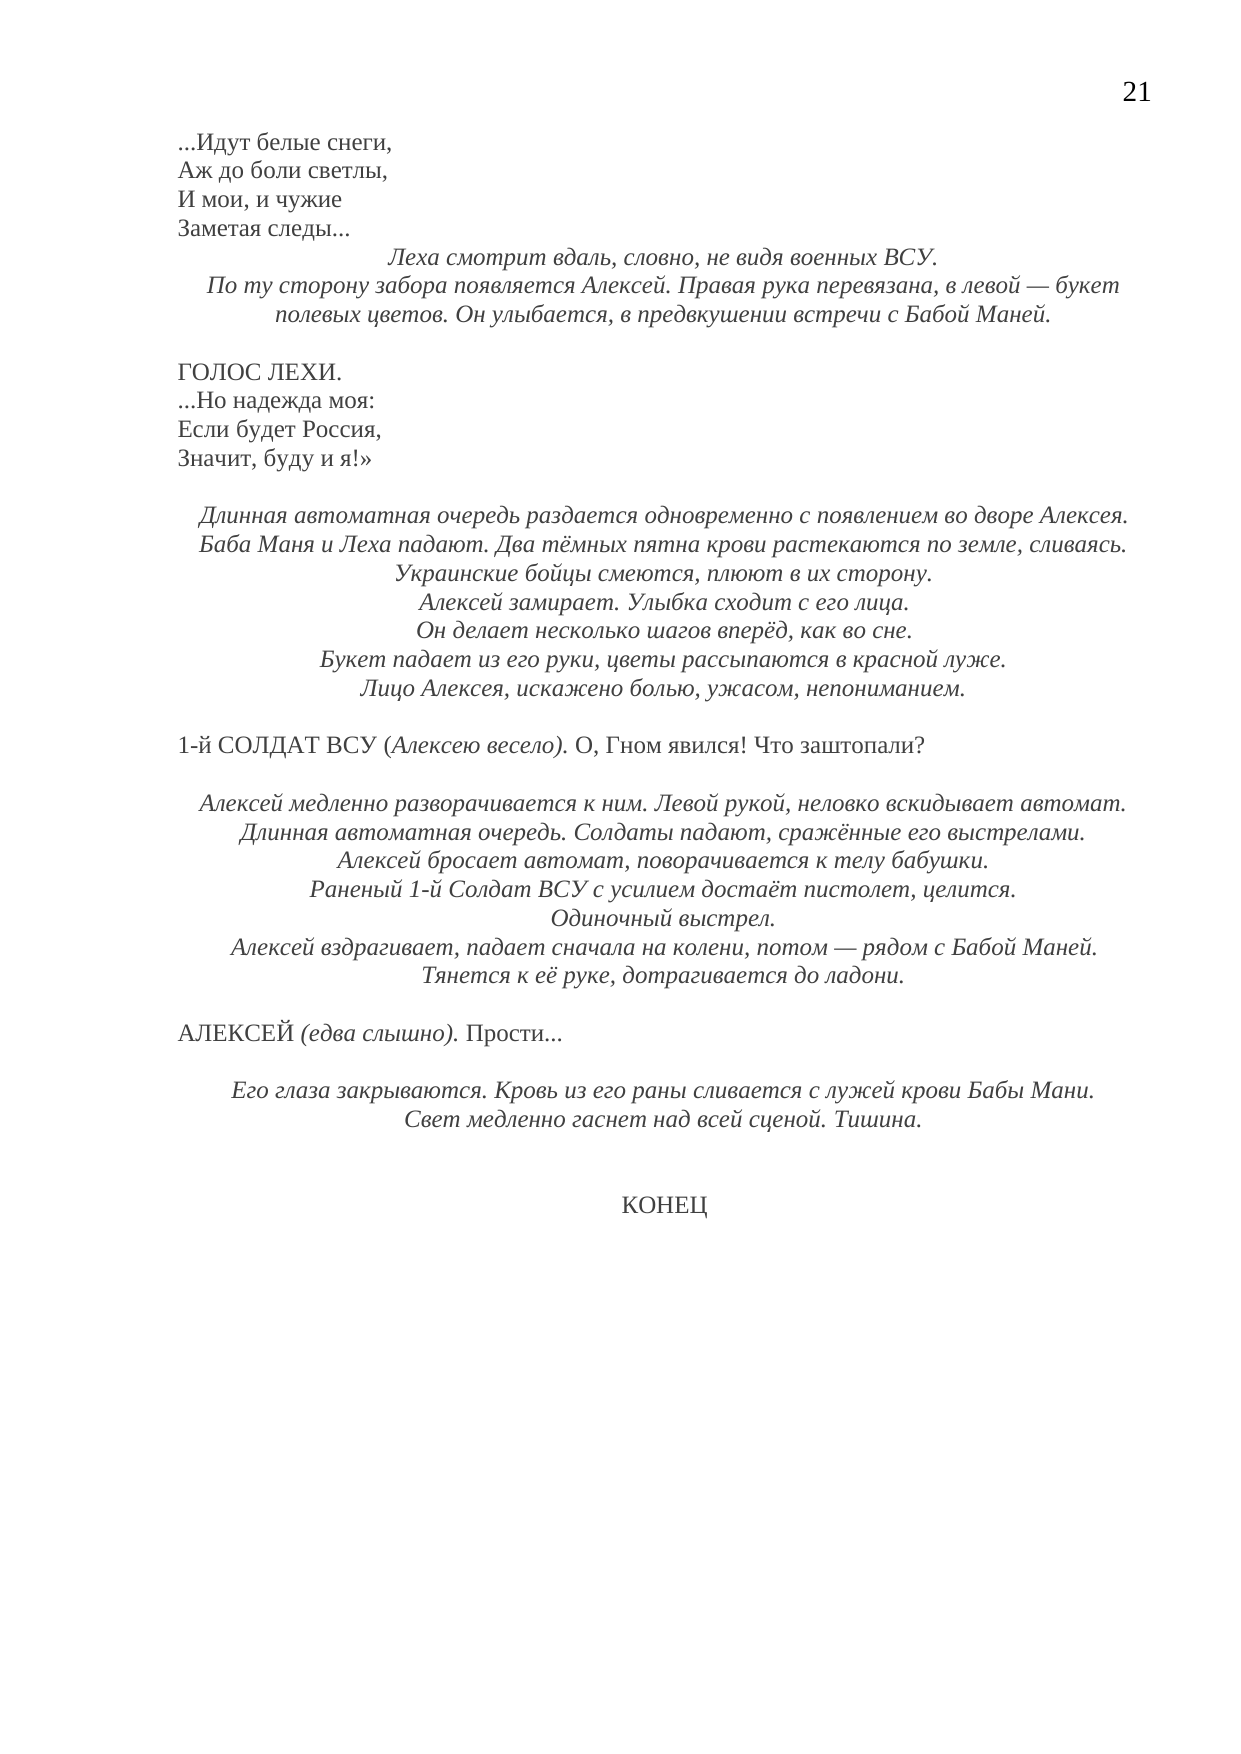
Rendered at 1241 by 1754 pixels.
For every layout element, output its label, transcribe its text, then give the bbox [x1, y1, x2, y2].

text Баба Маня и Леха падают. Два тёмных пятна крови растекаются по земле, сливаясь. [177, 529, 1152, 558]
text КОНЕЦ [177, 1190, 1152, 1219]
text 1-й СОЛДАТ ВСУ (Алексею весело). О, Гном явился! Что заштопали? [177, 730, 1152, 759]
text Раненый 1-й Солдат ВСУ с усилием достаёт пистолет, целится. [177, 874, 1152, 903]
text Он делает несколько шагов вперёд, как во сне. [177, 615, 1152, 644]
text Алексей медленно разворачивается к ним. Левой рукой, неловко вскидывает автомат. [177, 788, 1152, 817]
text Свет медленно гаснет над всей сценой. Тишина. [177, 1104, 1152, 1133]
text Алексей замирает. Улыбка сходит с его лица. [177, 587, 1152, 615]
text ГОЛОС ЛЕХИ. [177, 357, 1152, 385]
text Леха смотрит вдаль, словно, не видя военных ВСУ. [177, 242, 1152, 270]
text Одиночный выстрел. [177, 903, 1152, 932]
text Лицо Алексея, искажено болью, ужасом, непониманием. [177, 673, 1152, 702]
text Тянется к её руке, дотрагивается до ладони. [177, 960, 1152, 989]
text Букет падает из его руки, цветы рассыпаются в красной луже. [177, 644, 1152, 673]
text ...Идут белые снеги, Аж до боли светлы, И мои, и чужие [177, 127, 1152, 213]
text ...Но надежда моя: Если будет Россия, [177, 385, 1152, 443]
text АЛЕКСЕЙ (едва слышно). Прости... [177, 1018, 1152, 1047]
text Значит, буду и я!» [177, 443, 1152, 472]
text Алексей вздрагивает, падает сначала на колени, потом — рядом с Бабой Маней. [177, 932, 1152, 960]
text Длинная автоматная очередь раздается одновременно с появлением во дворе Алексея. [177, 500, 1152, 529]
text Длинная автоматная очередь. Солдаты падают, сражённые его выстрелами. [177, 817, 1152, 845]
text Украинские бойцы смеются, плюют в их сторону. [177, 558, 1152, 587]
text Его глаза закрываются. Кровь из его раны сливается с лужей крови Бабы Мани. [177, 1075, 1152, 1104]
text Алексей бросает автомат, поворачивается к телу бабушки. [177, 845, 1152, 874]
text По ту сторону забора появляется Алексей. Правая рука перевязана, в левой — букет полевых цветов. Он улыбается, в предвкушении встречи с Бабой Маней. [177, 270, 1152, 328]
text Заметая следы... [177, 213, 1152, 242]
